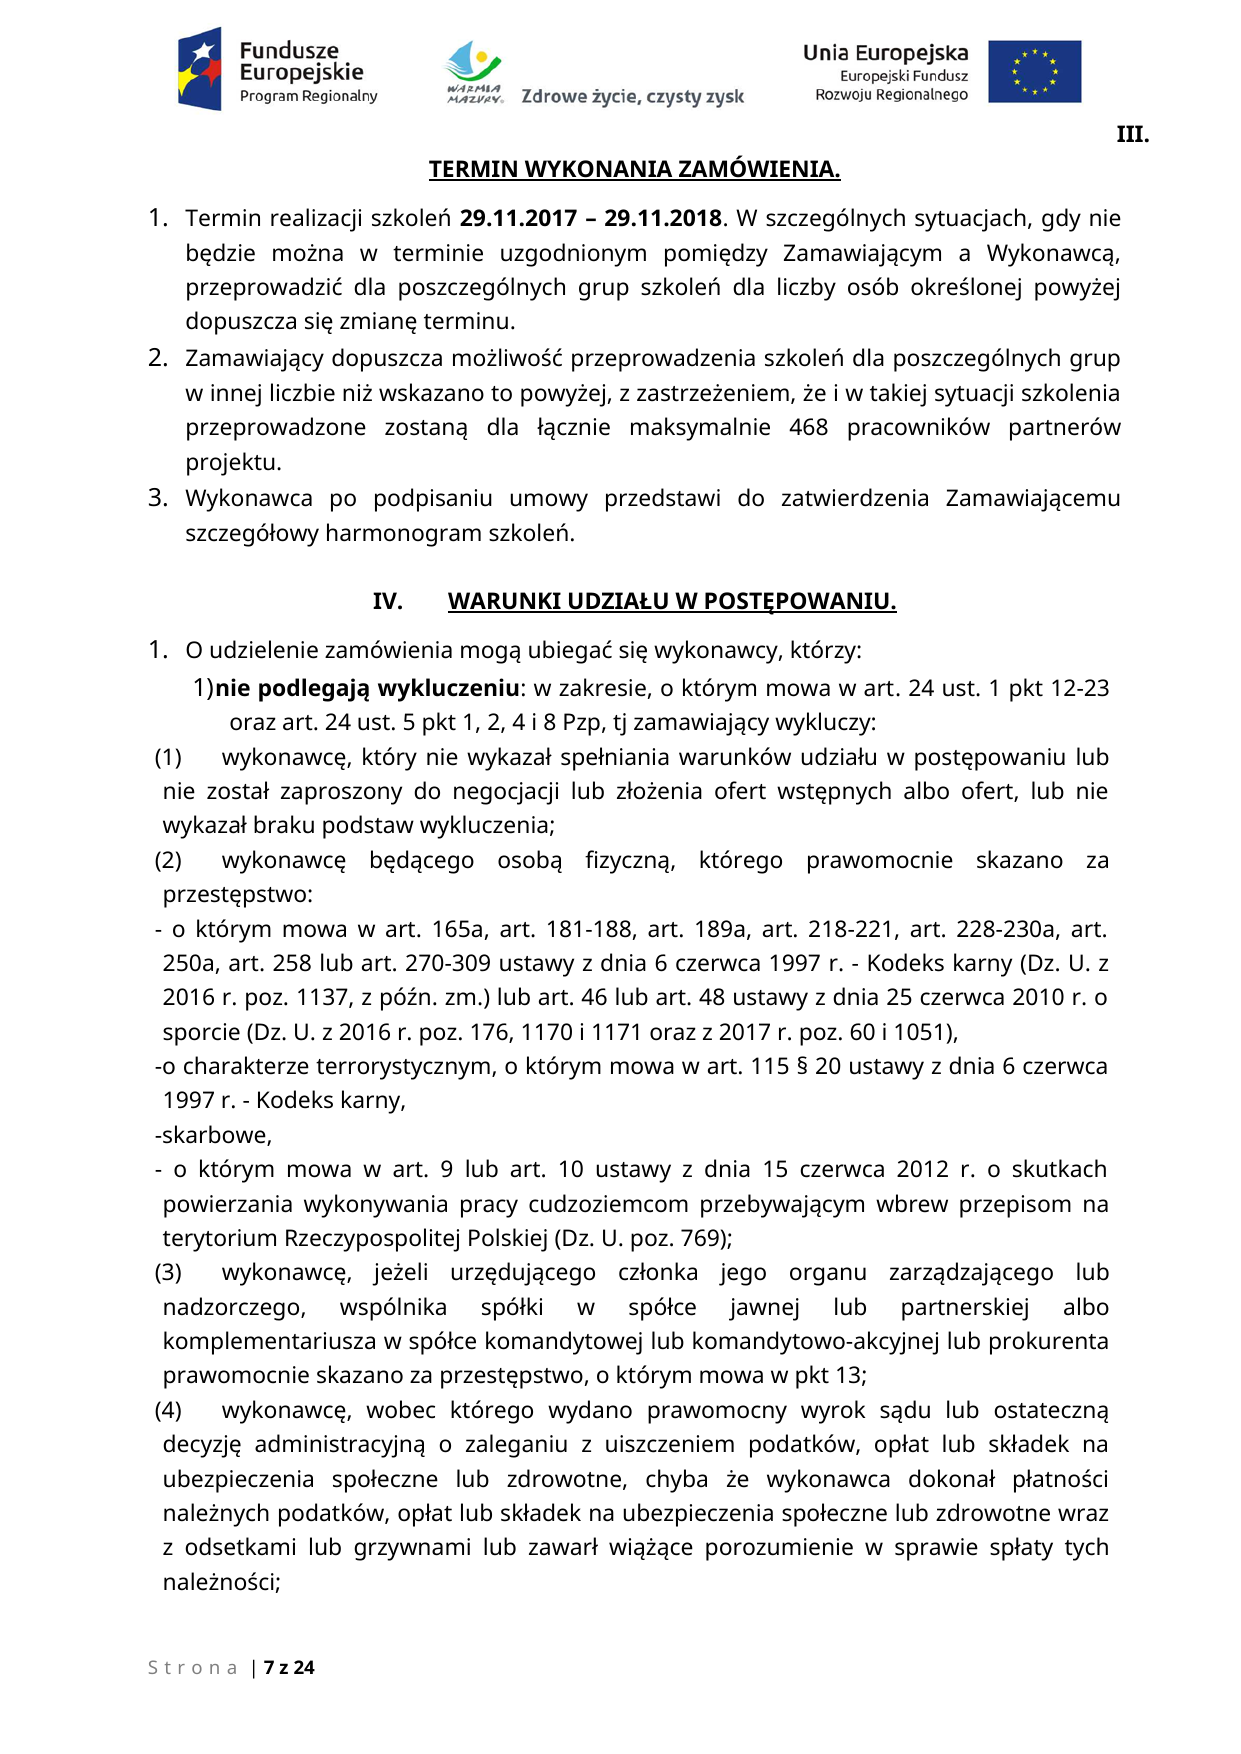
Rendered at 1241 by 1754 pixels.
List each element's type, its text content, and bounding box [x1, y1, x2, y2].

list wykonawcę będącego osobą fizyczną, którego prawomocnie skazano za przestępstwo: [154, 844, 1110, 909]
list Zamawiający dopuszcza możliwość przeprowadzenia szkoleń dla poszczególnych grup w innej liczbie niż wskazano to powyżej, z zastrzeżeniem, że i w takiej sytuacji szkolenia przeprowadzone zostaną dla łącznie maksymalnie 468 pracowników partnerów projektu. [148, 340, 1122, 477]
list wykonawcę, który nie wykazał spełniania warunków udziału w postępowaniu lub nie został zaproszony do negocjacji lub złożenia ofert wstępnych albo ofert, lub nie wykazał braku podstaw wykluczenia; [154, 741, 1110, 841]
list -skarbowe, [154, 1119, 1110, 1150]
list - o którym mowa w art. 165a, art. 181-188, art. 189a, art. 218-221, art. 228-230a, art. 250a, art. 258 lub art. 270-309 ustawy z dnia 6 czerwca 1997 r. - Kodeks karny (Dz. U. z 2016 r. poz. 1137, z późn. zm.) lub art. 46 lub art. 48 ustawy z dnia 25 czerwca 2010 r. o sporcie (Dz. U. z 2016 r. poz. 176, 1170 i 1171 oraz z 2017 r. poz. 60 i 1051), [154, 913, 1110, 1047]
subtitle WARUNKI UDZIAŁU W POSTĘPOWANIU. [148, 585, 1122, 616]
list -o charakterze terrorystycznym, o którym mowa w art. 115 § 20 ustawy z dnia 6 czerwca 1997 r. - Kodeks karny, [154, 1050, 1110, 1116]
list Termin realizacji szkoleń 29.11.2017 – 29.11.2018. W szczególnych sytuacjach, gdy nie będzie można w terminie uzgodnionym pomiędzy Zamawiającym a Wykonawcą, przeprowadzić dla poszczególnych grup szkoleń dla liczby osób określonej powyżej dopuszcza się zmianę terminu. [148, 199, 1122, 337]
list O udzielenie zamówienia mogą ubiegać się wykonawcy, którzy: [148, 632, 1122, 666]
list wykonawcę, jeżeli urzędującego członka jego organu zarządzającego lub nadzorczego, wspólnika spółki w spółce jawnej lub partnerskiej albo komplementariusza w spółce komandytowej lub komandytowo-akcyjnej lub prokurenta prawomocnie skazano za przestępstwo, o którym mowa w pkt 13; [154, 1256, 1110, 1391]
subtitle TERMIN WYKONANIA ZAMÓWIENIA. [148, 118, 1122, 184]
list nie podlegają wykluczeniu: w zakresie, o którym mowa w art. 24 ust. 1 pkt 12-23 oraz art. 24 ust. 5 pkt 1, 2, 4 i 8 Pzp, tj zamawiający wykluczy: [192, 669, 1110, 738]
list Wykonawca po podpisaniu umowy przedstawi do zatwierdzenia Zamawiającemu szczegółowy harmonogram szkoleń. [148, 480, 1122, 548]
list wykonawcę, wobec którego wydano prawomocny wyrok sądu lub ostateczną decyzję administracyjną o zaleganiu z uiszczeniem podatków, opłat lub składek na ubezpieczenia społeczne lub zdrowotne, chyba że wykonawca dokonał płatności należnych podatków, opłat lub składek na ubezpieczenia społeczne lub zdrowotne wraz z odsetkami lub grzywnami lub zawarł wiążące porozumienie w sprawie spłaty tych należności; [154, 1394, 1110, 1597]
list - o którym mowa w art. 9 lub art. 10 ustawy z dnia 15 czerwca 2012 r. o skutkach powierzania wykonywania pracy cudzoziemcom przebywającym wbrew przepisom na terytorium Rzeczypospolitej Polskiej (Dz. U. poz. 769); [154, 1153, 1110, 1253]
picture [157, 6, 1097, 128]
